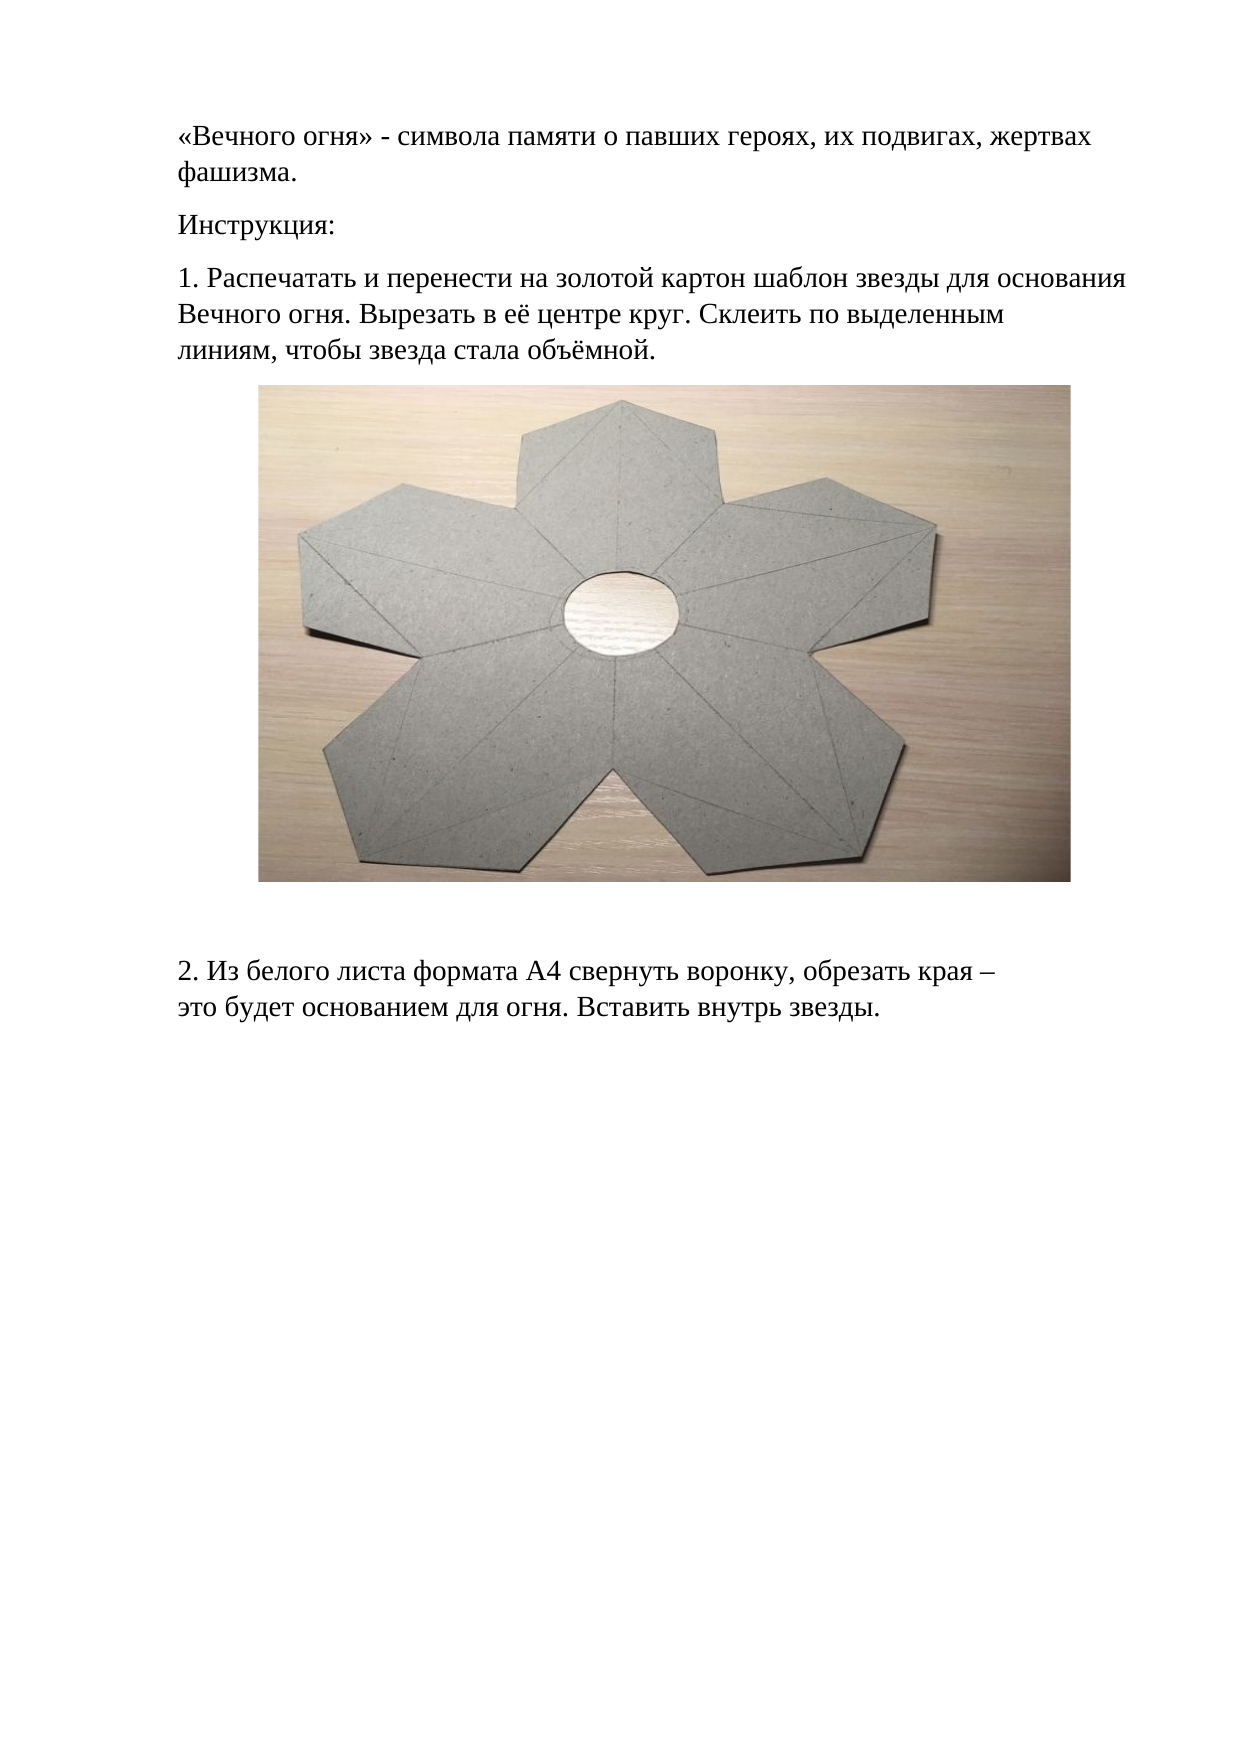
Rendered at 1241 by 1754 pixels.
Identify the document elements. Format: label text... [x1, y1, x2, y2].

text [177, 118, 1152, 188]
text 1. Распечатать и перенести на золотой картон шаблон звезды для основания Вечного огня. Вырезать в её центре круг. Склеить по выделенным линиям, чтобы звезда стала объёмной. [177, 260, 1152, 366]
text 2. Из белого листа формата А4 свернуть воронку, обрезать края – это будет основанием для огня. Вставить внутрь звезды. [177, 953, 1152, 1023]
picture [258, 385, 1071, 882]
text Инструкция: [177, 207, 1152, 241]
